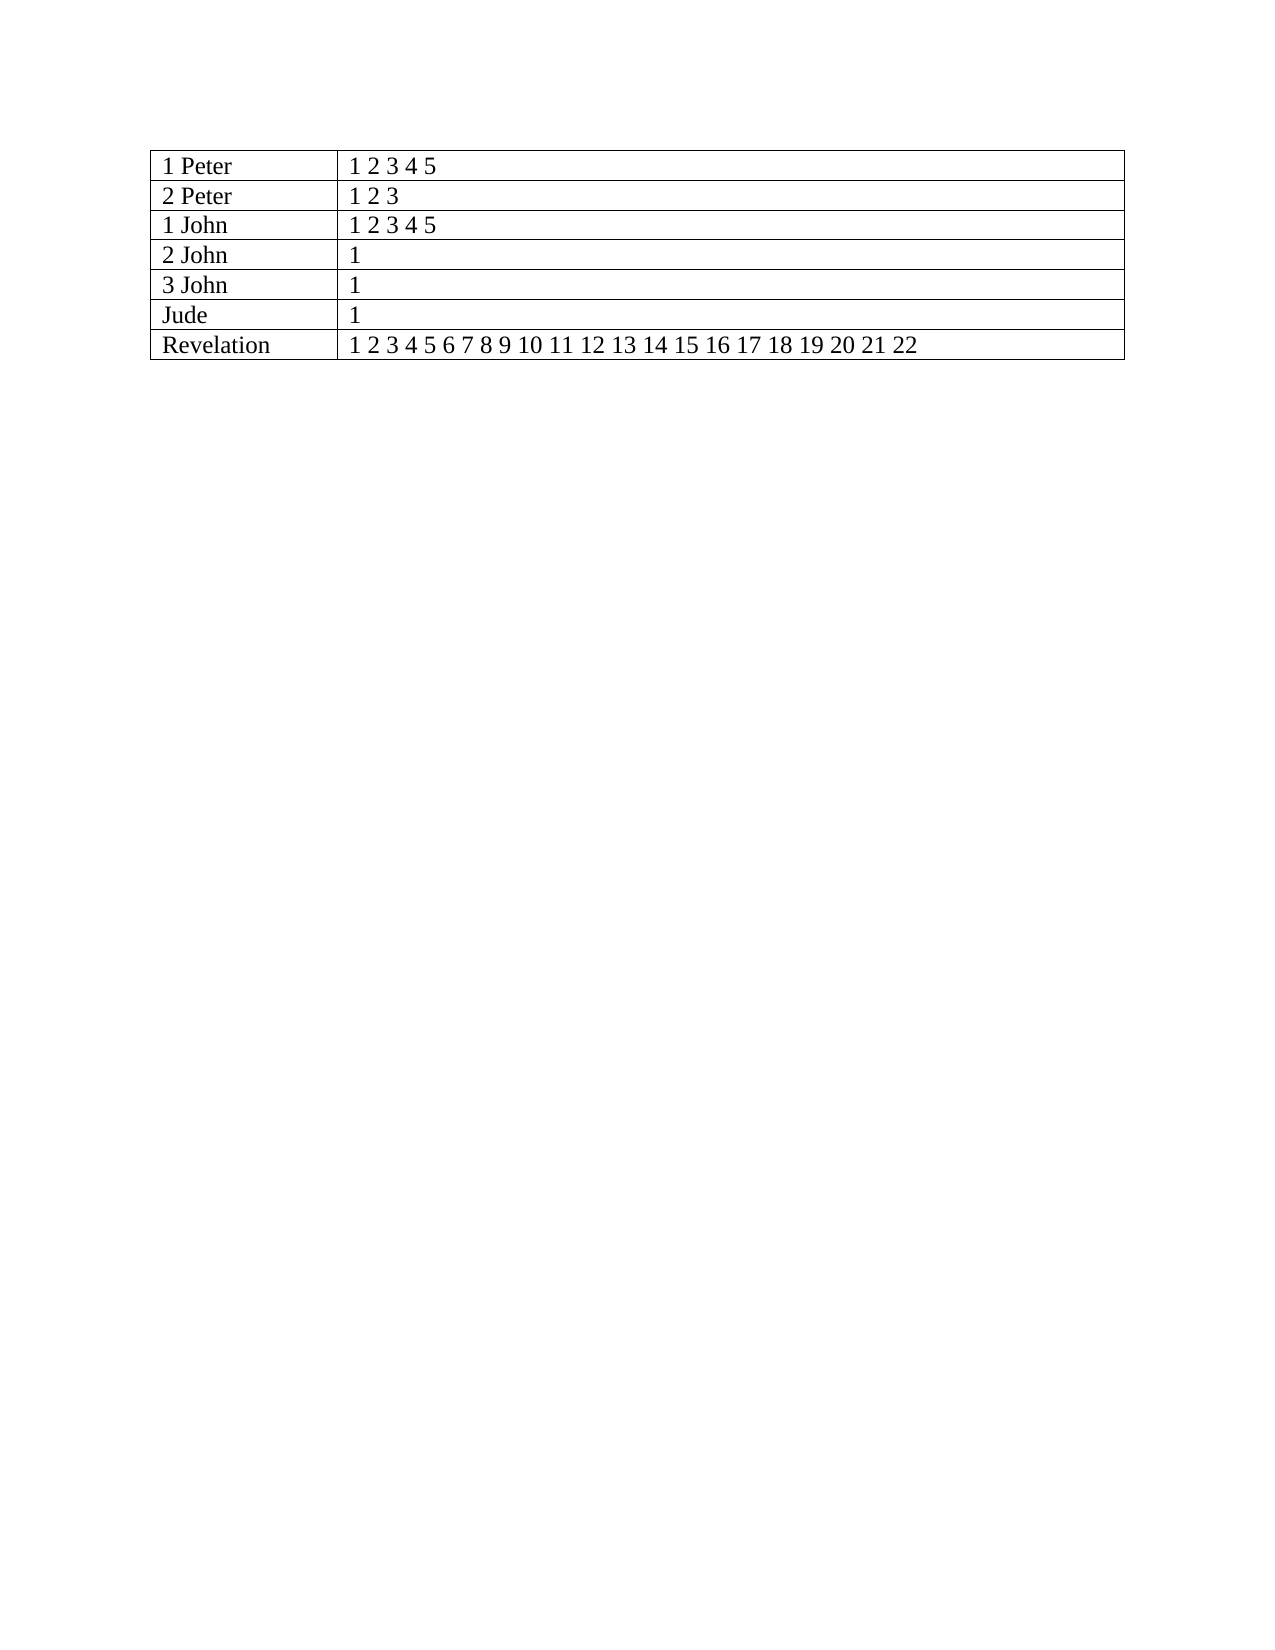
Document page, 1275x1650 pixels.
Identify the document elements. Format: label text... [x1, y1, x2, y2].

table_cell Revelation [151, 330, 337, 358]
table_cell 1 2 3 4 5 6 7 8 9 10 11 12 13 14 15 16 17 18 19 20 21 22 [338, 330, 1124, 358]
table_cell Jude [151, 300, 337, 329]
table_cell 1 [338, 300, 1124, 329]
table_cell 1 2 3 [338, 181, 1124, 209]
table_cell 1 [338, 270, 1124, 299]
table_cell 1 John [151, 211, 337, 239]
table_cell 3 John [151, 270, 337, 299]
table_cell 1 [338, 240, 1124, 269]
table_cell 1 2 3 4 5 [338, 151, 1124, 180]
table_cell 2 John [151, 240, 337, 269]
table_cell 1 Peter [151, 151, 337, 180]
table_cell 2 Peter [151, 181, 337, 209]
table_cell 1 2 3 4 5 [338, 211, 1124, 239]
